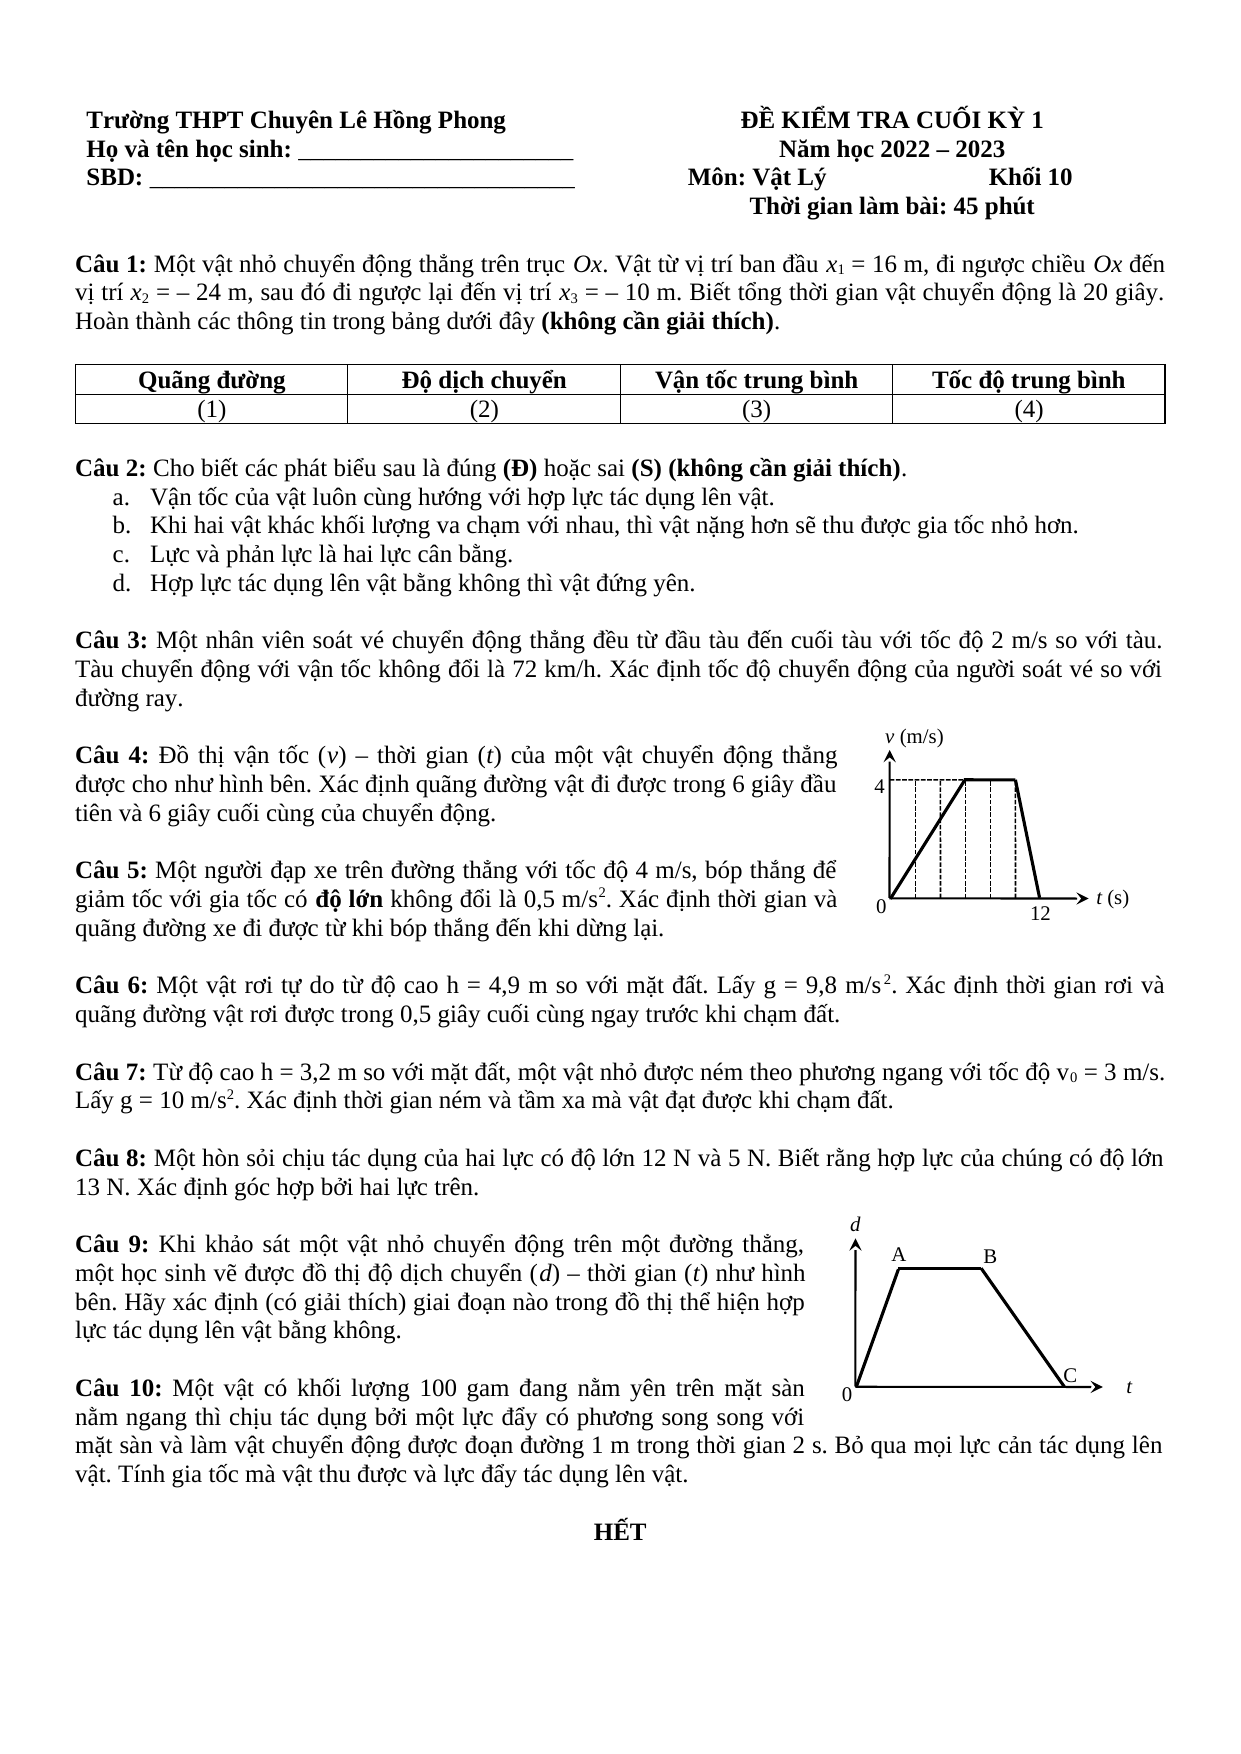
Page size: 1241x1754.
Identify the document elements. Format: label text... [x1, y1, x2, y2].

text Câu 3: Một nhân viên soát vé chuyển động thẳng đều từ đầu tàu đến cuối tàu với tốc độ 2 m/s so với tàu. Tàu chuyển động với vận tốc không đổi là 72 km/h. Xác định tốc độ chuyển động của người soát vé so với đường ray. [75, 626, 1165, 712]
table_header Độ dịch chuyển [348, 365, 620, 393]
list Lực và phản lực là hai lực cân bằng. [112, 539, 1165, 568]
table_cell (4) [893, 395, 1164, 423]
text Câu 9: Khi khảo sát một vật nhỏ chuyển động trên một đường thẳng, một học sinh vẽ được đồ thị độ dịch chuyển (d) – thời gian (t) như hình bên. Hãy xác định (có giải thích) giai đoạn nào trong đồ thị thể hiện hợp lực tác dụng lên vật bằng không. [75, 1229, 1165, 1344]
text Câu 2: Cho biết các phát biểu sau là đúng (Đ) hoặc sai (S) (không cần giải thích). [75, 453, 1165, 482]
list Hợp lực tác dụng lên vật bằng không thì vật đứng yên. [112, 568, 1165, 597]
text Câu 5: Một người đạp xe trên đường thẳng với tốc độ 4 m/s, bóp thắng để giảm tốc với gia tốc có độ lớn không đổi là 0,5 m/s2. Xác định thời gian và quãng đường xe đi được từ khi bóp thắng đến khi dừng lại. [75, 856, 1165, 942]
table_cell (2) [348, 395, 620, 423]
list Khi hai vật khác khối lượng va chạm với nhau, thì vật nặng hơn sẽ thu được gia tốc nhỏ hơn. [112, 511, 1165, 539]
table_header Tốc độ trung bình [893, 365, 1164, 393]
list Vận tốc của vật luôn cùng hướng với hợp lực tác dụng lên vật. [112, 482, 1165, 511]
table_header Trường THPT Chuyên Lê Hồng Phong Họ và tên học sinh: ______________________ SBD: __________________________________ [75, 105, 620, 220]
text Câu 1: Một vật nhỏ chuyển động thẳng trên trục Ox. Vật từ vị trí ban đầu x1 = 16 m, đi ngược chiều Ox đến vị trí x2 = – 24 m, sau đó đi ngược lại đến vị trí x3 = – 10 m. Biết tổng thời gian vật chuyển động là 20 giây. Hoàn thành các thông tin trong bảng dưới đây (không cần giải thích). [75, 249, 1165, 335]
table_header Quãng đường [76, 365, 347, 393]
table_header Vận tốc trung bình [621, 365, 892, 393]
text Câu 8: Một hòn sỏi chịu tác dụng của hai lực có độ lớn 12 N và 5 N. Biết rằng hợp lực của chúng có độ lớn 13 N. Xác định góc hợp bởi hai lực trên. [75, 1143, 1165, 1201]
text Câu 10: Một vật có khối lượng 100 gam đang nằm yên trên mặt sàn nằm ngang thì chịu tác dụng bởi một lực đẩy có phương song song với mặt sàn và làm vật chuyển động được đoạn đường 1 m trong thời gian 2 s. Bỏ qua mọi lực cản tác dụng lên vật. Tính gia tốc mà vật thu được và lực đẩy tác dụng lên vật. [75, 1373, 1165, 1488]
table_header ĐỀ KIỂM TRA CUỐI KỲ 1 Năm học 2022 – 2023 Môn: Vật Lý Khối 10 Thời gian làm bài: 45 phút [620, 105, 1164, 220]
text Câu 6: Một vật rơi tự do từ độ cao h = 4,9 m so với mặt đất. Lấy g = 9,8 m/s2. Xác định thời gian rơi và quãng đường vật rơi được trong 0,5 giây cuối cùng ngay trước khi chạm đất. [75, 971, 1165, 1028]
text Câu 4: Đồ thị vận tốc (v) – thời gian (t) của một vật chuyển động thẳng được cho như hình bên. Xác định quãng đường vật đi được trong 6 giây đầu tiên và 6 giây cuối cùng của chuyển động. [75, 741, 1165, 827]
table_cell (3) [621, 395, 892, 423]
table_cell (1) [76, 395, 347, 423]
text HẾT [75, 1517, 1165, 1546]
text Câu 7: Từ độ cao h = 3,2 m so với mặt đất, một vật nhỏ được ném theo phương ngang với tốc độ v0 = 3 m/s. Lấy g = 10 m/s2. Xác định thời gian ném và tầm xa mà vật đạt được khi chạm đất. [75, 1057, 1165, 1114]
